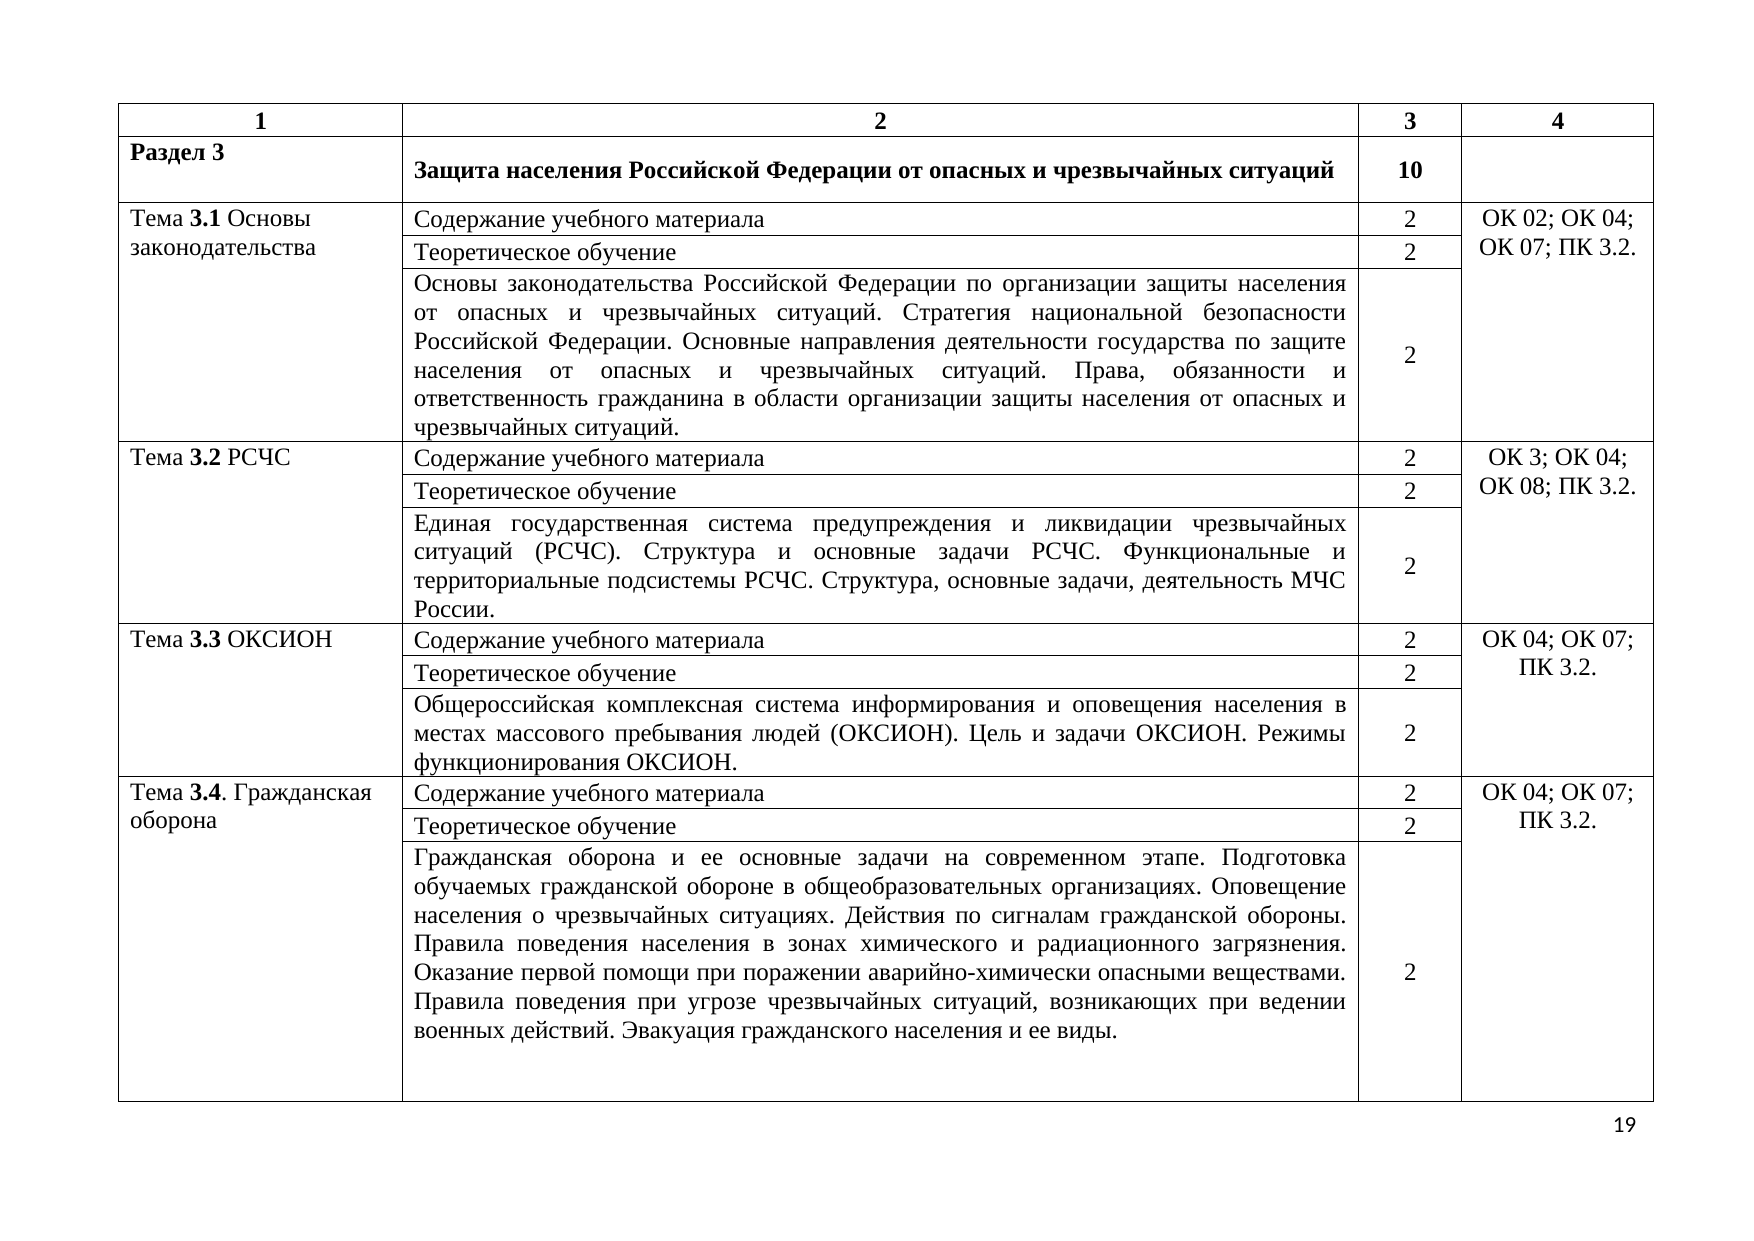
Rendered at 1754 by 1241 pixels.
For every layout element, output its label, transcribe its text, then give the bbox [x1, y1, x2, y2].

table_cell 2 [1359, 508, 1461, 623]
table_cell 2 [1359, 656, 1461, 688]
table_cell 1 [119, 104, 402, 136]
table_cell Тема 3.3 ОКСИОН [119, 624, 402, 776]
table_cell Содержание учебного материала [403, 777, 1358, 808]
table_cell Теоретическое обучение [403, 236, 1358, 267]
table_cell 2 [1359, 689, 1461, 776]
table_cell 2 [1359, 777, 1461, 808]
table_cell 10 [1359, 137, 1461, 202]
table_cell Основы законодательства Российской Федерации по организации защиты населения от опасных и чрезвычайных ситуаций. Стратегия национальной безопасности Российской Федерации. Основные направления деятельности государства по защите населения от опасных и чрезвычайных ситуаций. Права, обязанности и ответственность гражданина в области организации защиты населения от опасных и чрезвычайных ситуаций. [403, 269, 1358, 441]
table_cell Теоретическое обучение [403, 809, 1358, 841]
table_cell Теоретическое обучение [403, 656, 1358, 688]
table_cell 2 [1359, 842, 1461, 1101]
table_cell 2 [1359, 236, 1461, 267]
table_cell Содержание учебного материала [403, 624, 1358, 655]
table_cell Тема 3.1 Основы законодательства [119, 203, 402, 441]
table_cell 2 [1359, 475, 1461, 507]
table_cell 2 [1359, 809, 1461, 841]
table_cell 2 [1359, 269, 1461, 441]
table_cell 2 [403, 104, 1358, 136]
table_cell Тема 3.4. Гражданская оборона [119, 777, 402, 1101]
table_cell Содержание учебного материала [403, 442, 1358, 474]
table_cell Тема 3.2 РСЧС [119, 442, 402, 623]
table_cell Защита населения Российской Федерации от опасных и чрезвычайных ситуаций [403, 137, 1358, 202]
table_cell Единая государственная система предупреждения и ликвидации чрезвычайных ситуаций (РСЧС). Структура и основные задачи РСЧС. Функциональные и территориальные подсистемы РСЧС. Структура, основные задачи, деятельность МЧС России. [403, 508, 1358, 623]
table_cell 4 [1462, 104, 1653, 136]
table_cell Содержание учебного материала [403, 203, 1358, 234]
table_cell ОК 04; ОК 07; ПК 3.2. [1462, 624, 1653, 776]
table_cell 2 [1359, 442, 1461, 474]
table_cell 3 [1359, 104, 1461, 136]
table_cell 2 [1359, 624, 1461, 655]
table_cell [1462, 137, 1653, 202]
table_cell Теоретическое обучение [403, 475, 1358, 507]
table_cell Раздел 3 [119, 137, 402, 202]
table_cell Гражданская оборона и ее основные задачи на современном этапе. Подготовка обучаемых гражданской обороне в общеобразовательных организациях. Оповещение населения о чрезвычайных ситуациях. Действия по сигналам гражданской обороны. Правила поведения населения в зонах химического и радиационного загрязнения. Оказание первой помощи при поражении аварийно-химически опасными веществами. Правила поведения при угрозе чрезвычайных ситуаций, возникающих при ведении военных действий. Эвакуация гражданского населения и ее виды. [403, 842, 1358, 1101]
table_cell ОК 04; ОК 07; ПК 3.2. [1462, 777, 1653, 1101]
table_cell ОК 02; ОК 04; ОК 07; ПК 3.2. [1462, 203, 1653, 441]
table_cell 2 [1359, 203, 1461, 234]
table_cell Общероссийская комплексная система информирования и оповещения населения в местах массового пребывания людей (ОКСИОН). Цель и задачи ОКСИОН. Режимы функционирования ОКСИОН. [403, 689, 1358, 776]
table_cell ОК 3; ОК 04; ОК 08; ПК 3.2. [1462, 442, 1653, 623]
